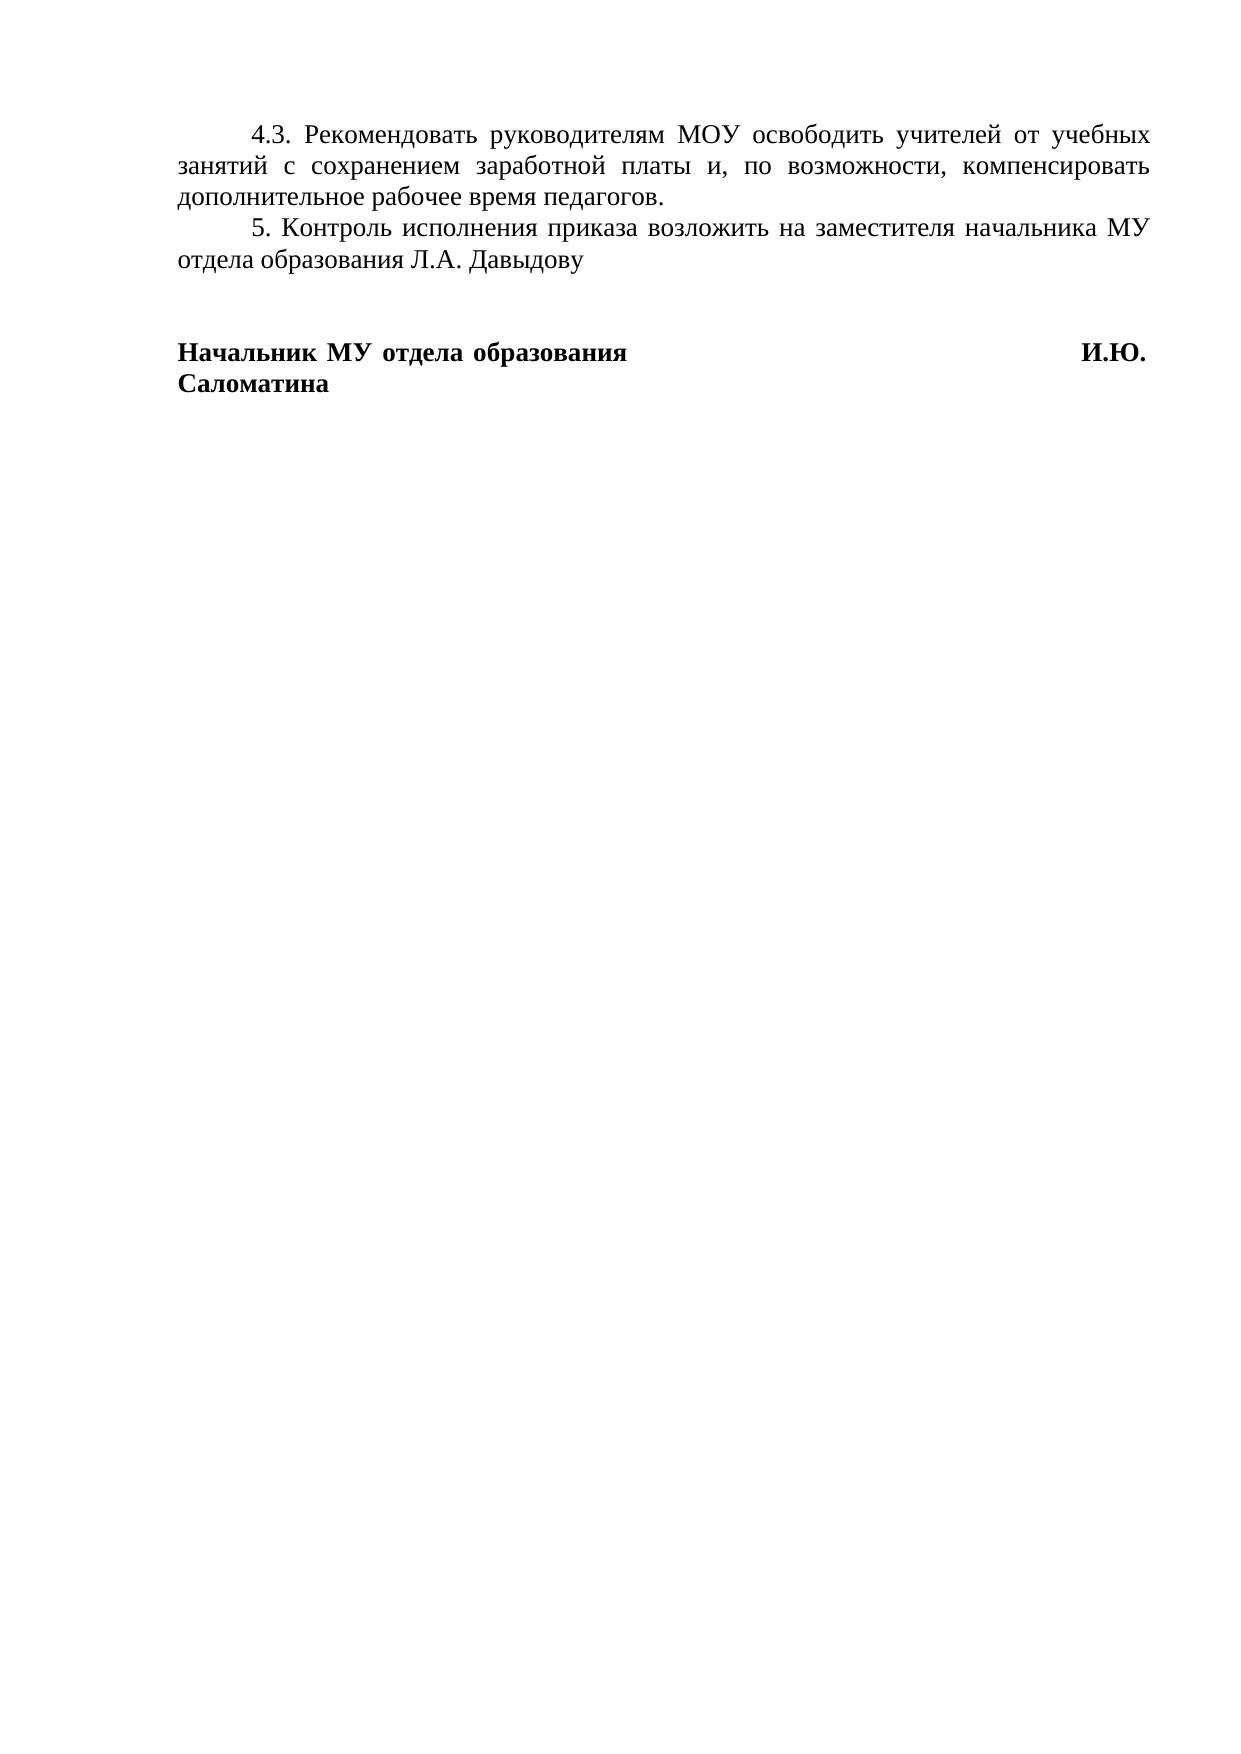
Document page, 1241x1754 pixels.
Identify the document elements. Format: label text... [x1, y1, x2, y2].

text 5. Контроль исполнения приказа возложить на заместителя начальника МУ отдела образования Л.А. Давыдову [177, 212, 1152, 274]
text 4.3. Рекомендовать руководителям МОУ освободить учителей от учебных занятий с сохранением заработной платы и, по возможности, компенсировать дополнительное рабочее время педагогов. [177, 118, 1152, 212]
text Начальник МУ отдела образования И.Ю. Саломатина [177, 336, 1152, 398]
